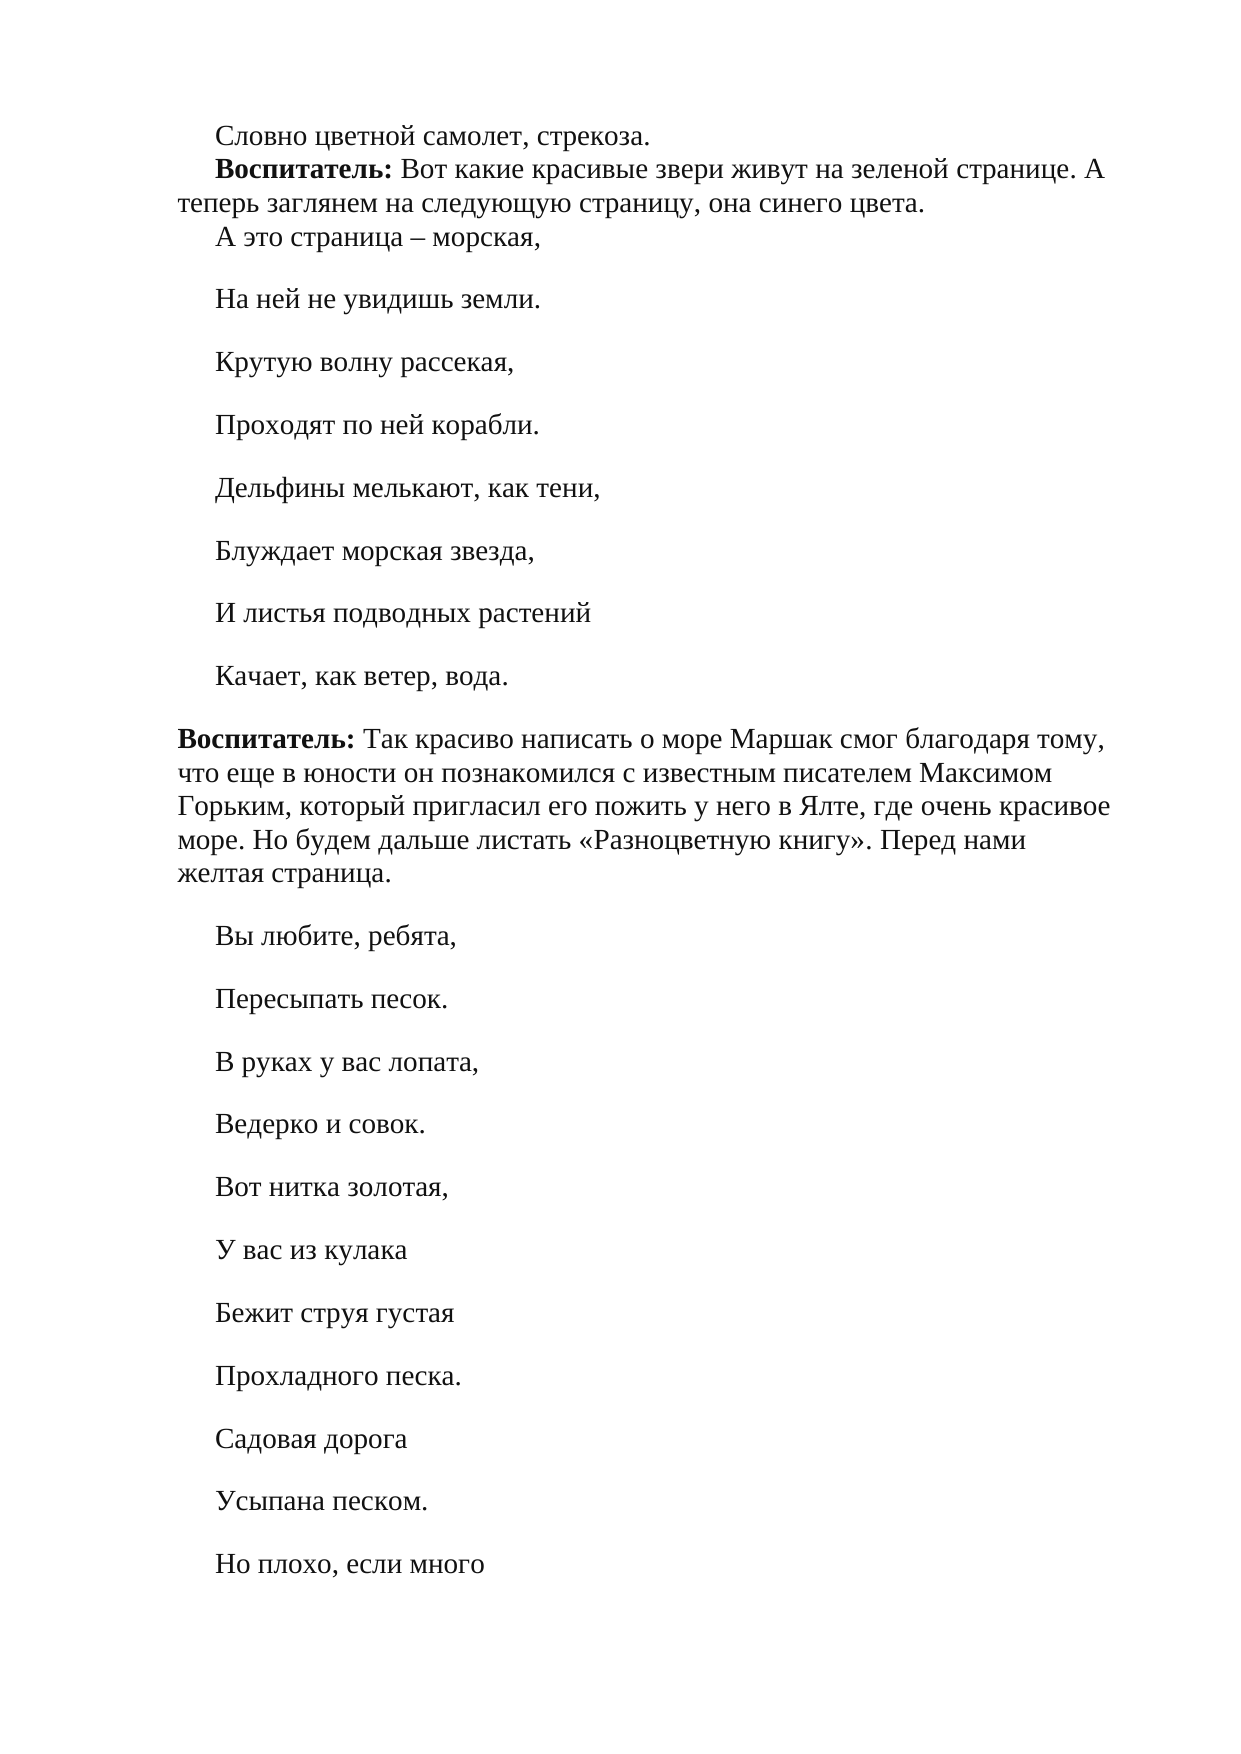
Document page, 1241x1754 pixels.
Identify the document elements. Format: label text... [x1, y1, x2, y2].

text Но плохо, если много [177, 1546, 1152, 1580]
text На ней не увидишь земли. [177, 282, 1152, 315]
text Проходят по ней корабли. [177, 407, 1152, 441]
text Словно цветной самолет, стрекоза. [177, 118, 1152, 152]
text Садовая дорога [177, 1421, 1152, 1454]
text В руках у вас лопата, [177, 1044, 1152, 1077]
text И листья подводных растений [177, 596, 1152, 629]
text Вы любите, ребята, [177, 918, 1152, 952]
text Ведерко и совок. [177, 1107, 1152, 1140]
text Воспитатель: Так красиво написать о море Маршак смог благодаря тому, что еще в юности он познакомился с известным писателем Максимом Горьким, который пригласил его пожить у него в Ялте, где очень красивое море. Но будем дальше листать «Разноцветную книгу». Перед нами желтая страница. [177, 721, 1152, 889]
text А это страница – морская, [177, 219, 1152, 252]
text Крутую волну рассекая, [177, 344, 1152, 378]
text Прохладного песка. [177, 1358, 1152, 1391]
text Бежит струя густая [177, 1295, 1152, 1329]
text У вас из кулака [177, 1232, 1152, 1266]
text Пересыпать песок. [177, 981, 1152, 1014]
text Усыпана песком. [177, 1483, 1152, 1517]
text Дельфины мелькают, как тени, [177, 470, 1152, 503]
text Вот нитка золотая, [177, 1169, 1152, 1203]
text Качает, как ветер, вода. [177, 658, 1152, 692]
text Блуждает морская звезда, [177, 533, 1152, 566]
text Воспитатель: Вот какие красивые звери живут на зеленой странице. А теперь заглянем на следующую страницу, она синего цвета. [177, 152, 1152, 219]
